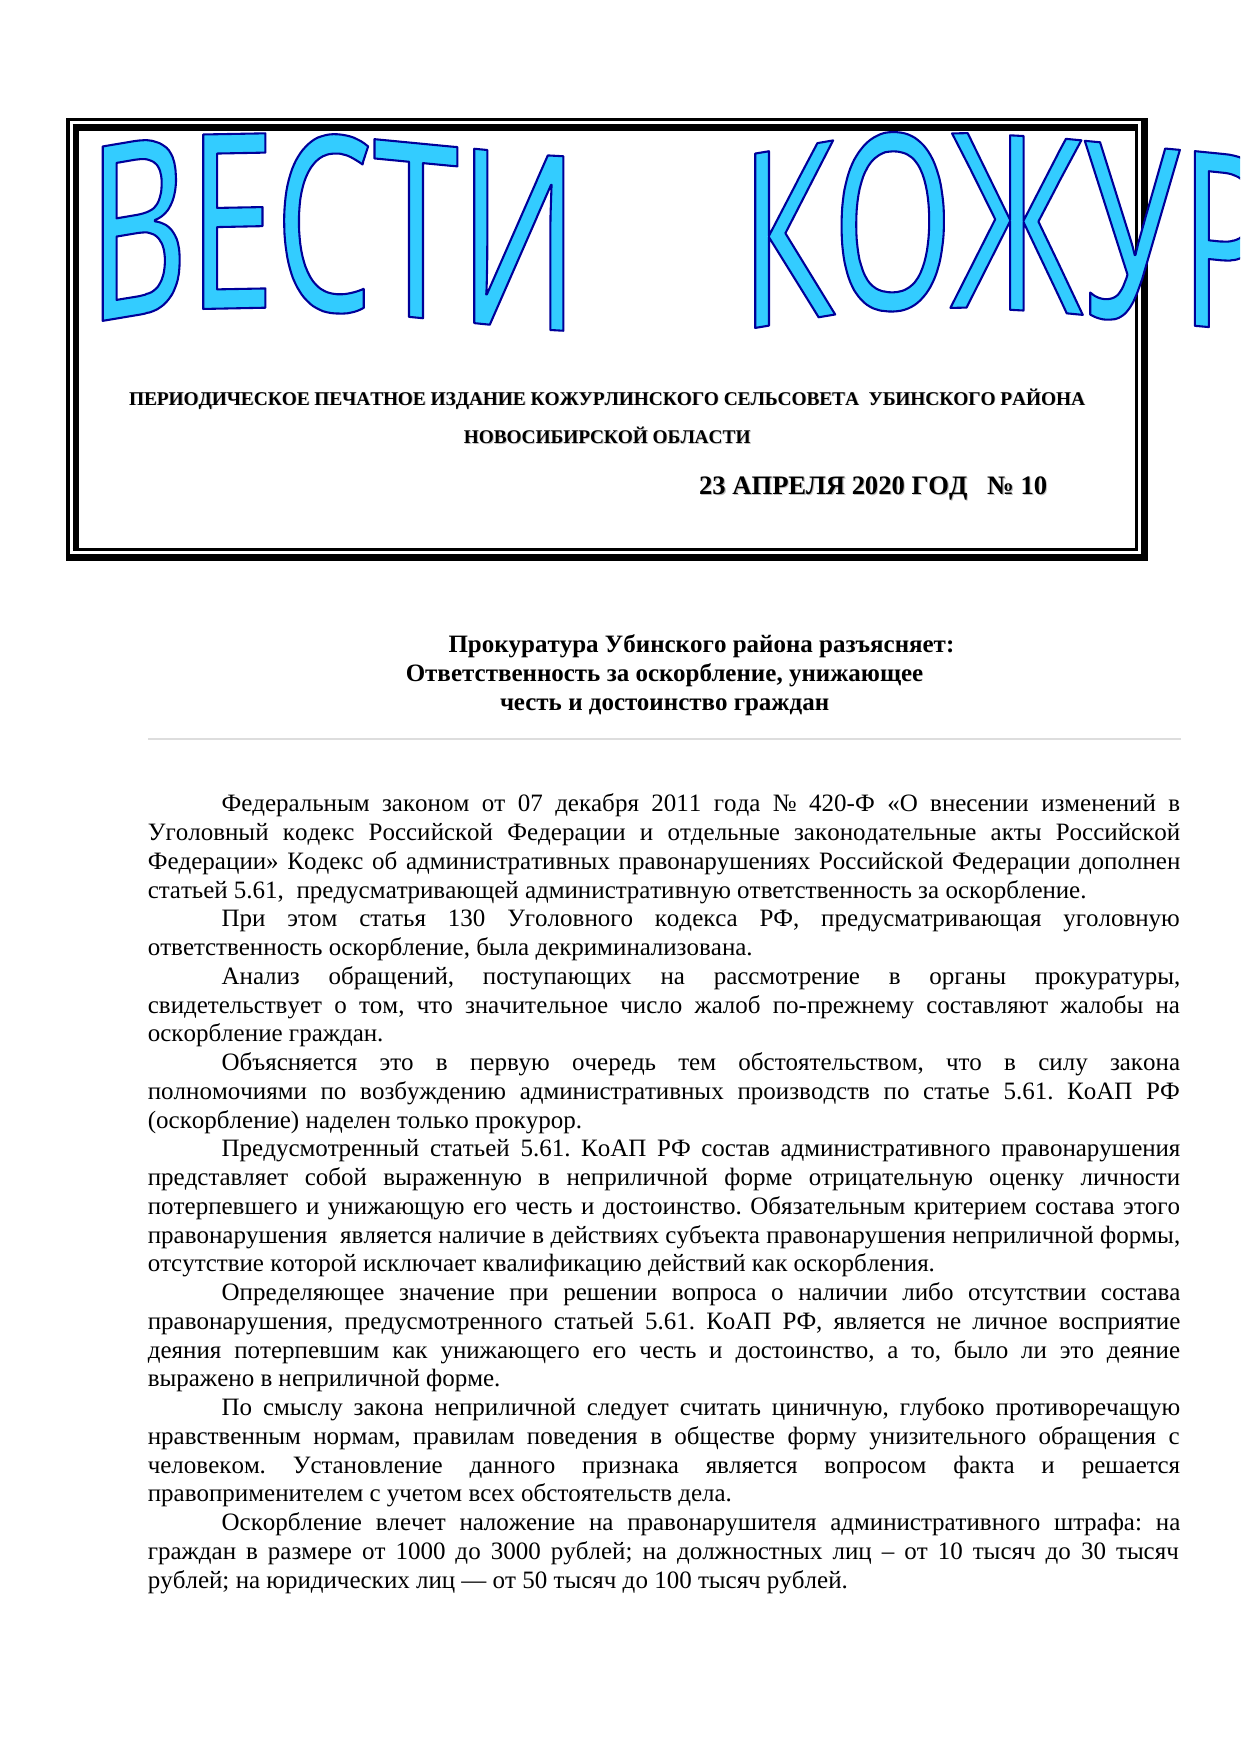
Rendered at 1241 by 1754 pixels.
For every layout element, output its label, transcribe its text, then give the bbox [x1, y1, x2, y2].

text Объясняется это в первую очередь тем обстоятельством, что в силу закона полномочиями по возбуждению административных производств по статье 5.61. КоАП РФ (оскорбление) наделен только прокурор. [148, 1047, 1181, 1133]
text Предусмотренный статьей 5.61. КоАП РФ состав административного правонарушения представляет собой выраженную в неприличной форме отрицательную оценку личности потерпевшего и унижающую его честь и достоинство. Обязательным критерием состава этого правонарушения является наличие в действиях субъекта правонарушения неприличной формы, отсутствие которой исключает квалификацию действий как оскорбления. [148, 1133, 1181, 1277]
text Прокуратура Убинского района разъясняет: [148, 629, 1181, 658]
text По смыслу закона неприличной следует считать циничную, глубоко противоречащую нравственным нормам, правилам поведения в обществе форму унизительного обращения с человеком. Установление данного признака является вопросом факта и решается правоприменителем с учетом всех обстоятельств дела. [148, 1392, 1181, 1507]
text При этом статья 130 Уголовного кодекса РФ, предусматривающая уголовную ответственность оскорбление, была декриминализована. [148, 903, 1181, 961]
text Определяющее значение при решении вопроса о наличии либо отсутствии состава правонарушения, предусмотренного статьей 5.61. КоАП РФ, является не личное восприятие деяния потерпевшим как унижающего его честь и достоинство, а то, было ли это деяние выражено в неприличной форме. [148, 1277, 1181, 1392]
text Федеральным законом от 07 декабря 2011 года № 420-Ф «О внесении изменений в Уголовный кодекс Российской Федерации и отдельные законодательные акты Российской Федерации» Кодекс об административных правонарушениях Российской Федерации дополнен статьей 5.61, предусматривающей административную ответственность за оскорбление. [148, 788, 1181, 903]
table_header ПЕРИОДИЧЕСКОЕ ПЕЧАТНОЕ ИЗДАНИЕ Кожурлинского сельсовета Убинского района Новосибирской области 23 апреля 2020 год № 10 [79, 131, 1135, 548]
text честь и достоинство граждан [148, 687, 1181, 738]
text Анализ обращений, поступающих на рассмотрение в органы прокуратуры, свидетельствует о том, что значительное число жалоб по-прежнему составляют жалобы на оскорбление граждан. [148, 961, 1181, 1047]
text Ответственность за оскорбление, унижающее [148, 658, 1181, 687]
table_header ПЕРИОДИЧЕСКОЕ ПЕЧАТНОЕ ИЗДАНИЕ Кожурлинского сельсовета Убинского района Новосибирской области 23 апреля 2020 год № 10 [73, 121, 1141, 236]
text Оскорбление влечет наложение на правонарушителя административного штрафа: на граждан в размере от 1000 до 3000 рублей; на должностных лиц – от 10 тысяч до 30 тысяч рублей; на юридических лиц — от 50 тысяч до 100 тысяч рублей. [148, 1507, 1181, 1593]
